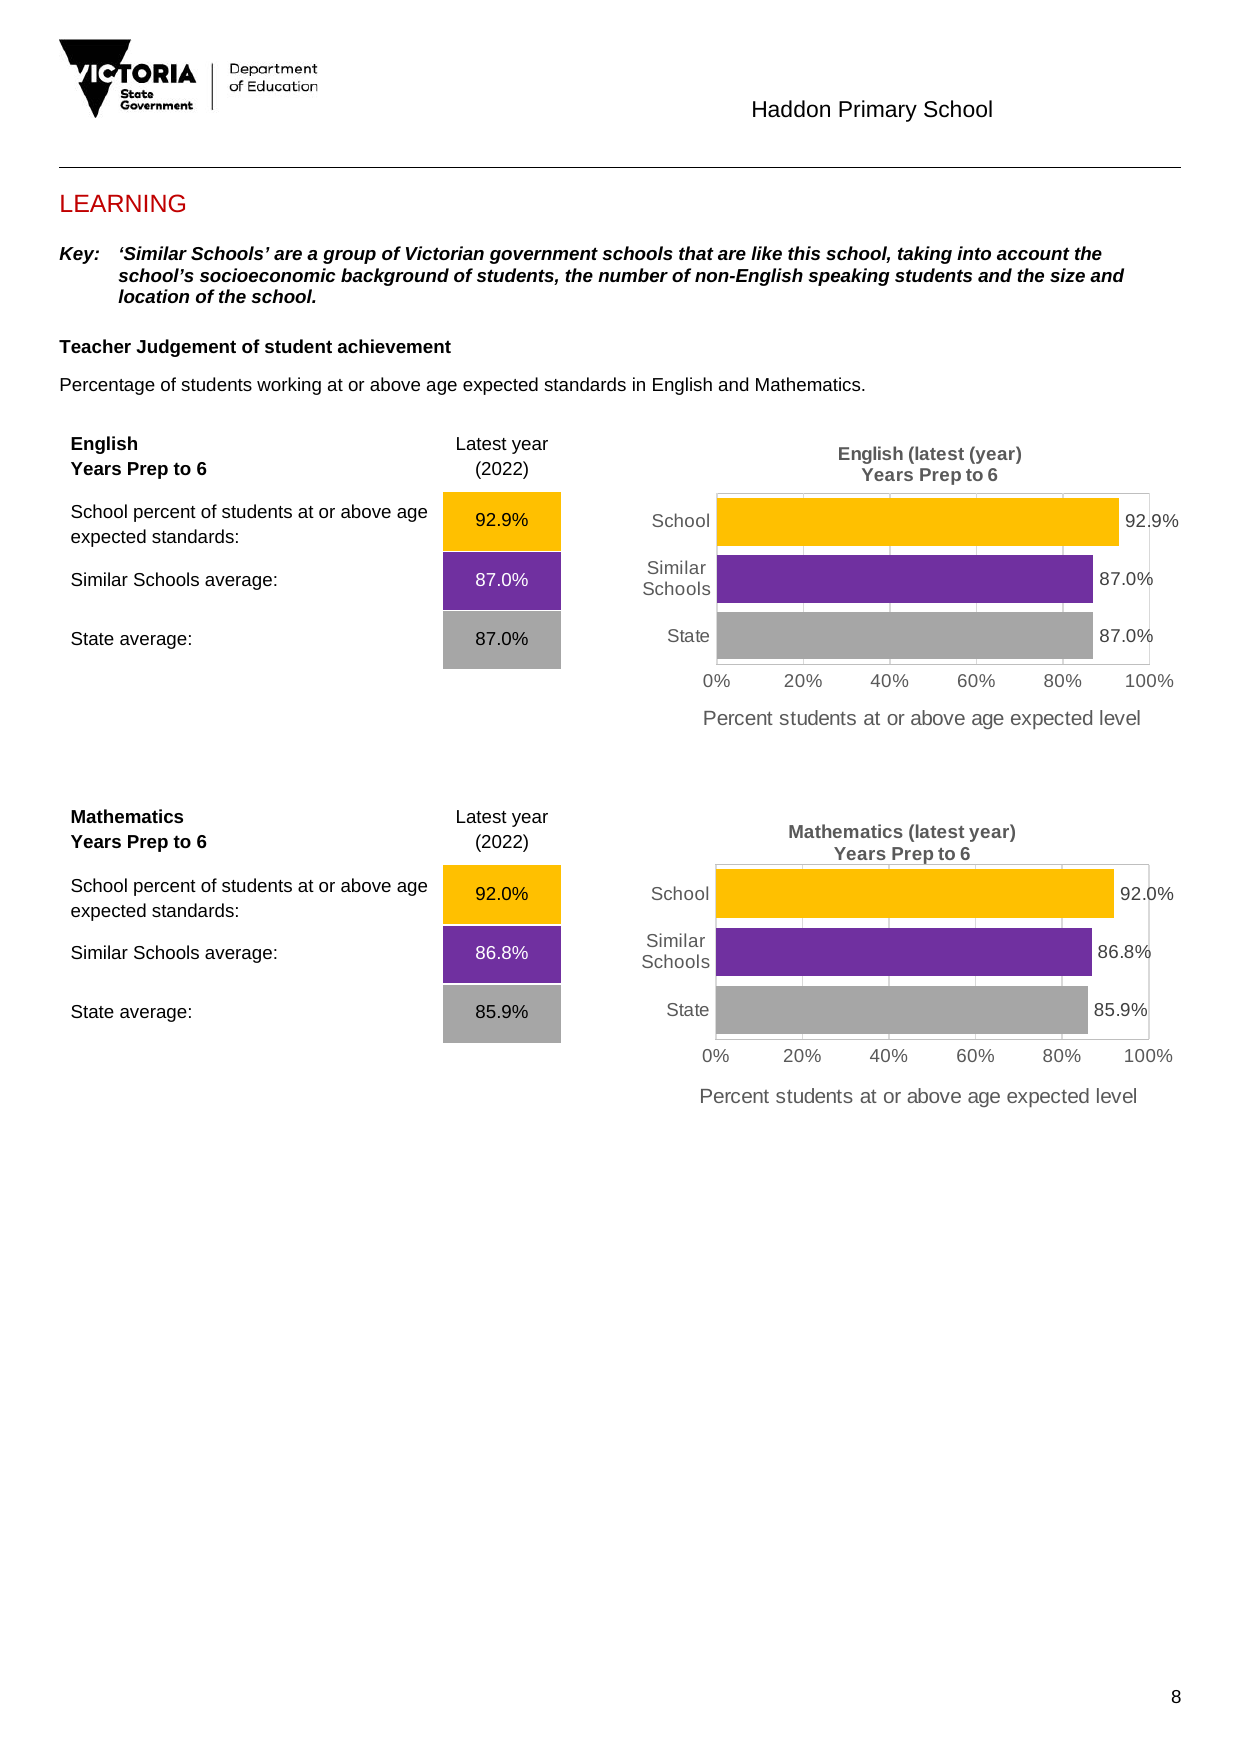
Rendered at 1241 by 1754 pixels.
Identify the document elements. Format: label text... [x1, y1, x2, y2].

table_header Latest year (2022) [443, 429, 561, 492]
table_header Latest year (2022) [443, 803, 561, 865]
table_cell Similar Schools average: [59, 551, 442, 610]
table_cell School percent of students at or above age expected standards: [59, 492, 442, 551]
table_cell 92.9% [443, 492, 561, 551]
text Key: ‘Similar Schools’ are a group of Victorian government schools that are like this school, taking into account the school’s socioeconomic background of students, the number of non-English speaking students and the size and location of the school. [59, 243, 1181, 308]
table_header English Years Prep to 6 [59, 429, 442, 492]
table_cell State average: [59, 610, 442, 669]
table_cell 87.0% [443, 552, 561, 610]
text Percentage of students working at or above age expected standards in English and Mathematics. [59, 370, 1181, 395]
picture [59, 39, 318, 118]
table_cell State average: [59, 984, 442, 1043]
table_cell 87.0% [443, 611, 561, 669]
text LEARNING [59, 168, 1181, 218]
subtitle Teacher Judgement of student achievement [59, 333, 1181, 358]
table_cell 86.8% [443, 926, 561, 983]
table_cell Similar Schools average: [59, 925, 442, 983]
table_header Mathematics Years Prep to 6 [59, 803, 442, 865]
table_cell School percent of students at or above age expected standards: [59, 865, 442, 924]
table_cell 92.0% [443, 865, 561, 924]
table_cell 85.9% [443, 985, 561, 1043]
